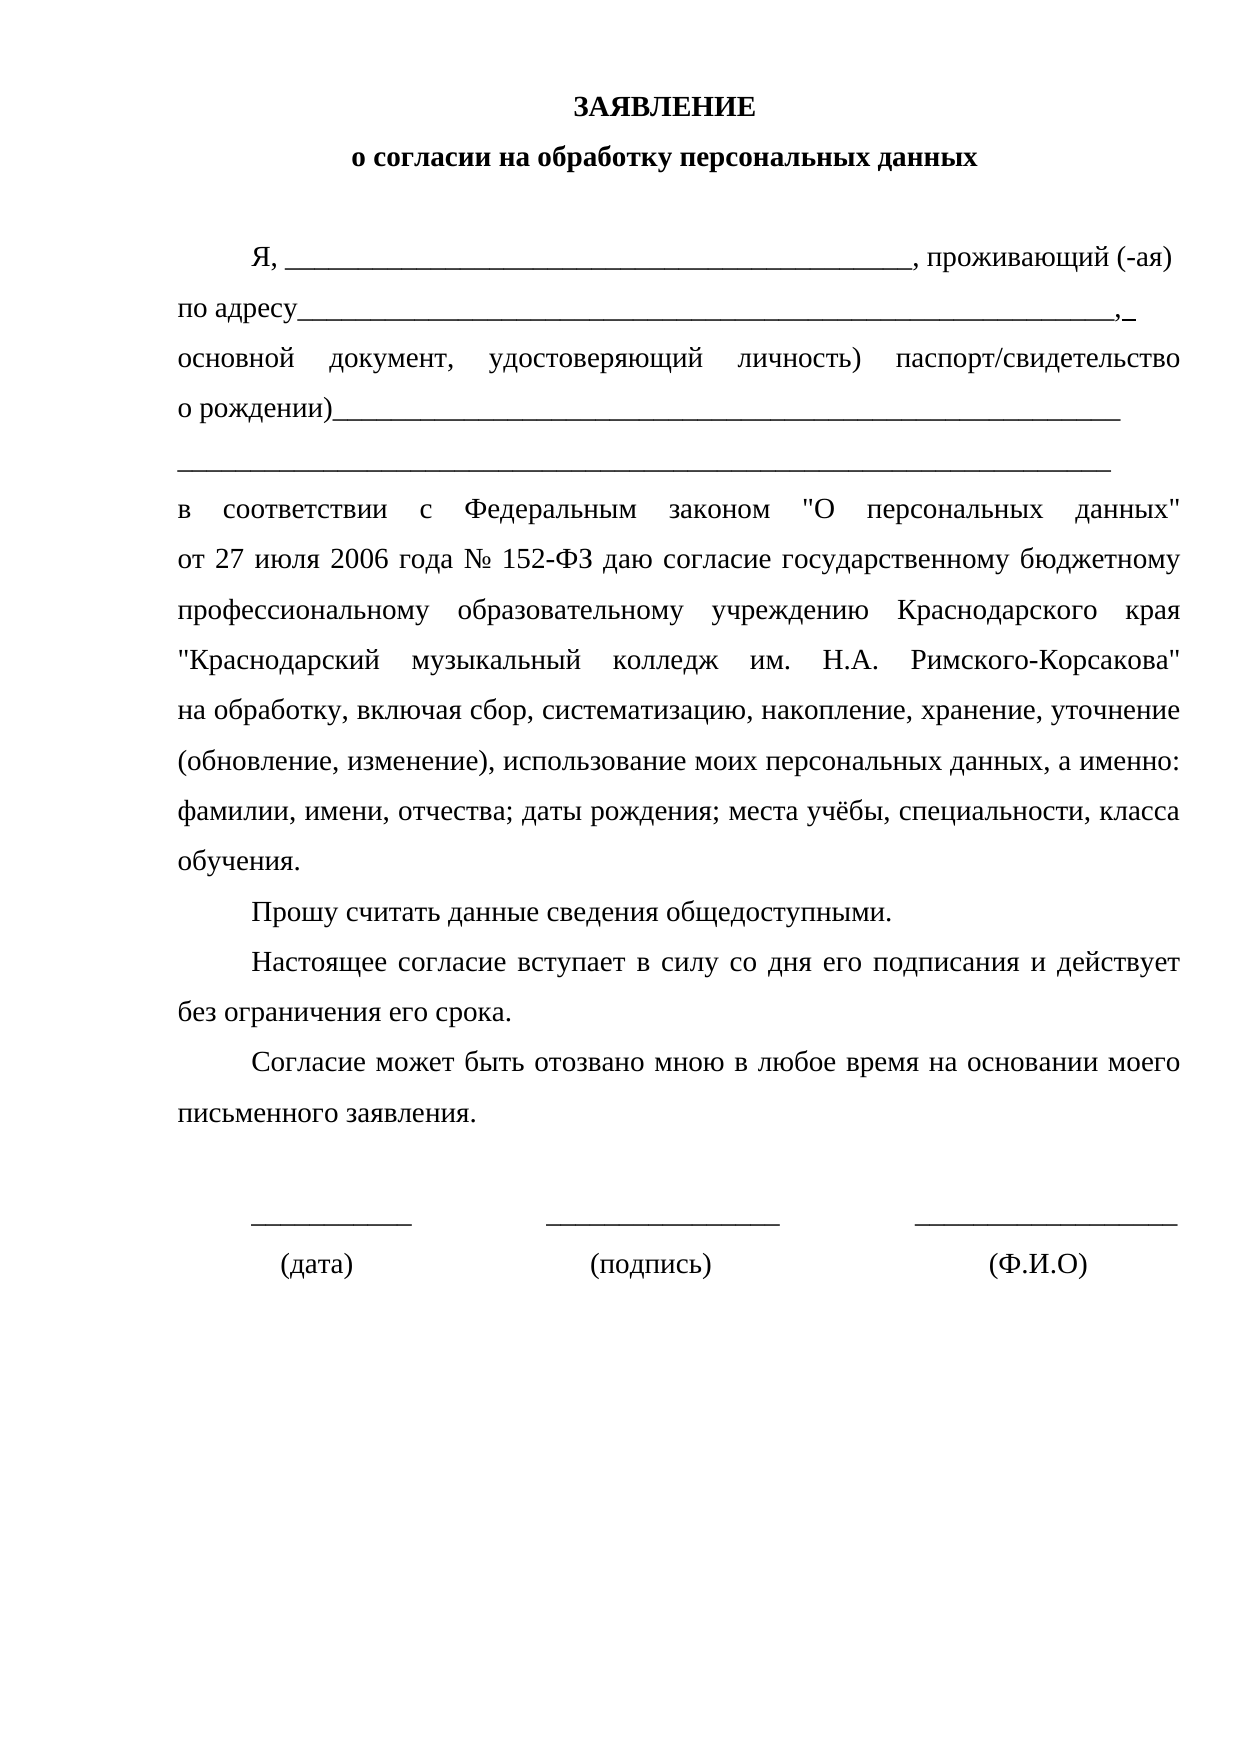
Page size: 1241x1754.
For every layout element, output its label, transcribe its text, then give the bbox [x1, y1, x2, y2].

text Прошу считать данные сведения общедоступными. [177, 894, 1181, 927]
text ________________________________________________________________ [177, 441, 1181, 474]
text по адресу________________________________________________________, [177, 290, 1181, 323]
text Настоящее согласие вступает в силу со дня его подписания и действует без ограничения его срока. [177, 944, 1181, 1028]
text основной документ, удостоверяющий личность) паспорт/свидетельство о рождении)______________________________________________________ [177, 340, 1181, 424]
text (дата) (подпись) (Ф.И.О) [177, 1246, 1181, 1279]
text Я, ___________________________________________, проживающий (-ая) [177, 239, 1181, 273]
text в соответствии с Федеральным законом "О персональных данных" от 27 июля 2006 года № 152-ФЗ даю согласие государственному бюджетному профессиональному образовательному учреждению Краснодарского края "Краснодарский музыкальный колледж им. Н.А. Римского-Корсакова" на обработку, включая сбор, систематизацию, накопление, хранение, уточнение (обновление, изменение), использование моих персональных данных, а именно: фамилии, имени, отчества; даты рождения; места учёбы, специальности, класса обучения. [177, 491, 1181, 877]
text Согласие может быть отозвано мною в любое время на основании моего письменного заявления. [177, 1044, 1181, 1128]
text ЗАЯВЛЕНИЕ [177, 89, 1152, 122]
text ___________ ________________ __________________ [177, 1196, 1181, 1229]
text о согласии на обработку персональных данных [177, 139, 1152, 172]
